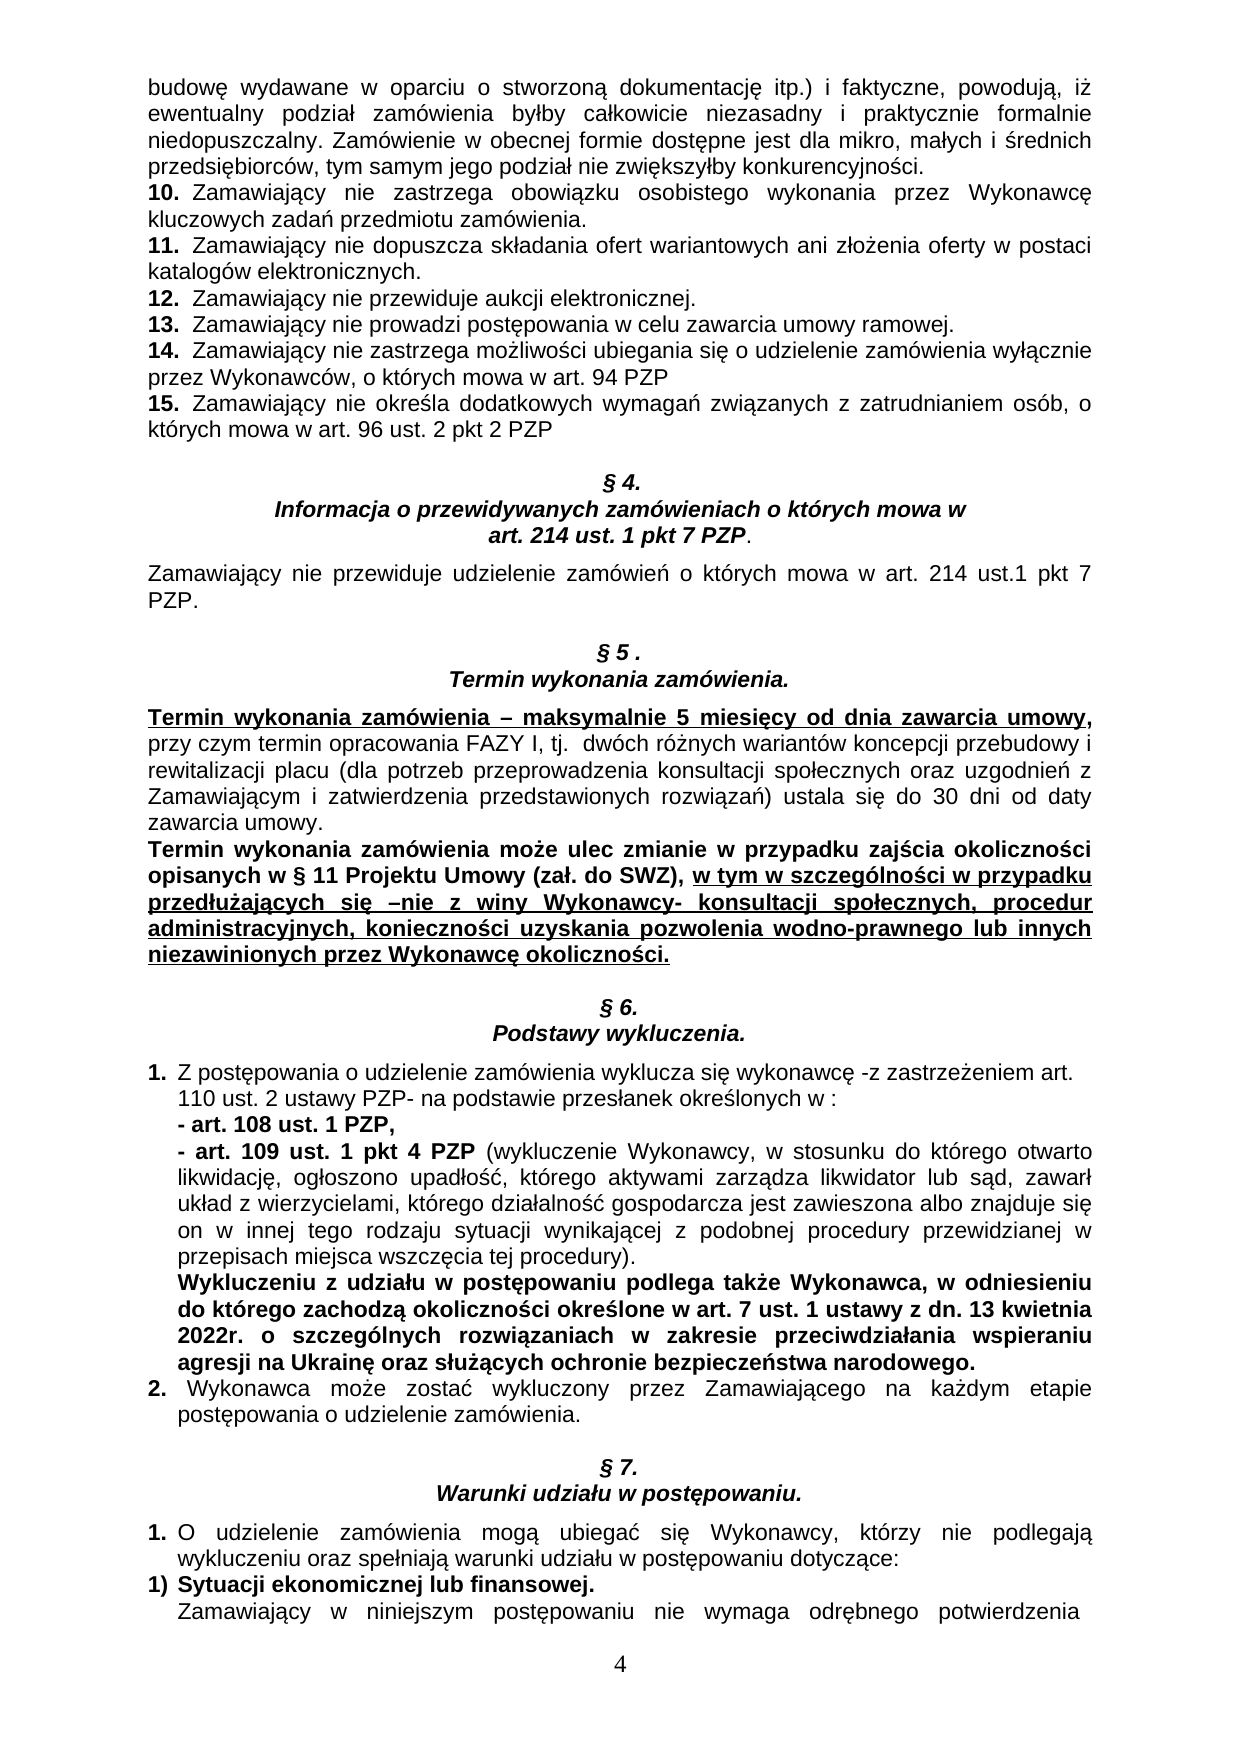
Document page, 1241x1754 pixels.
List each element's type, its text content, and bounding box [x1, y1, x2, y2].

text Termin wykonania zamówienia może ulec zmianie w przypadku zajścia okoliczności opisanych w § 11 Projektu Umowy (zał. do SWZ), w tym w szczególności w przypadku przedłużających się –nie z winy Wykonawcy- konsultacji społecznych, procedur administracyjnych, konieczności uzyskania pozwolenia wodno-prawnego lub innych niezawinionych przez Wykonawcę okoliczności. [148, 913, 1092, 938]
text Termin wykonania zamówienia. [148, 666, 1092, 692]
text Zamawiający nie przewiduje udzielenie zamówień o których mowa w art. 214 ust.1 pkt 7 PZP. [148, 560, 1092, 613]
text Informacja o przewidywanych zamówieniach o których mowa w [148, 496, 1092, 522]
list Zamawiający nie zastrzega obowiązku osobistego wykonania przez Wykonawcę kluczowych zadań przedmiotu zamówienia. [148, 179, 1092, 232]
text - art. 109 ust. 1 pkt 4 PZP (wykluczenie Wykonawcy, w stosunku do którego otwarto likwidację, ogłoszono upadłość, którego aktywami zarządza likwidator lub sąd, zawarł układ z wierzycielami, którego działalność gospodarcza jest zawieszona albo znajduje się on w innej tego rodzaju sytuacji wynikającej z podobnej procedury przewidzianej w przepisach miejsca wszczęcia tej procedury). [177, 1138, 1092, 1269]
list Sytuacji ekonomicznej lub finansowej. [148, 1571, 1092, 1598]
text Podstawy wykluczenia. [148, 1020, 1092, 1047]
list Z postępowania o udzielenie zamówienia wyklucza się wykonawcę -z zastrzeżeniem art. 110 ust. 2 ustawy PZP- na podstawie przesłanek określonych w : [148, 1058, 1092, 1111]
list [148, 74, 1092, 179]
text 2. Wykonawca może zostać wykluczony przez Zamawiającego na każdym etapie postępowania o udzielenie zamówienia. [148, 1375, 1092, 1427]
list Zamawiający nie przewiduje aukcji elektronicznej. [148, 285, 1092, 311]
text Termin wykonania zamówienia może ulec zmianie w przypadku zajścia okoliczności opisanych w § 11 Projektu Umowy (zał. do SWZ), w tym w szczególności w przypadku przedłużających się –nie z winy Wykonawcy- konsultacji społecznych, procedur administracyjnych, konieczności uzyskania pozwolenia wodno-prawnego lub innych niezawinionych przez Wykonawcę okoliczności. [148, 939, 1092, 967]
text Termin wykonania zamówienia – maksymalnie 5 miesięcy od dnia zawarcia umowy, przy czym termin opracowania FAZY I, tj. dwóch różnych wariantów koncepcji przebudowy i rewitalizacji placu (dla potrzeb przeprowadzenia konsultacji społecznych oraz uzgodnień z Zamawiającym i zatwierdzenia przedstawionych rozwiązań) ustala się do 30 dni od daty zawarcia umowy. [148, 704, 1092, 836]
text art. 214 ust. 1 pkt 7 PZP. [148, 522, 1092, 548]
list - art. 108 ust. 1 PZP, [177, 1111, 1092, 1138]
text § 5 . [148, 639, 1092, 666]
text § 7. [148, 1454, 1092, 1480]
text Termin wykonania zamówienia może ulec zmianie w przypadku zajścia okoliczności opisanych w § 11 Projektu Umowy (zał. do SWZ), w tym w szczególności w przypadku przedłużających się –nie z winy Wykonawcy- konsultacji społecznych, procedur administracyjnych, konieczności uzyskania pozwolenia wodno-prawnego lub innych niezawinionych przez Wykonawcę okoliczności. [148, 836, 1092, 911]
list Zamawiający nie określa dodatkowych wymagań związanych z zatrudnianiem osób, o których mowa w art. 96 ust. 2 pkt 2 PZP [148, 390, 1092, 443]
text § 6. [148, 994, 1092, 1020]
list Zamawiający nie dopuszcza składania ofert wariantowych ani złożenia oferty w postaci katalogów elektronicznych. [148, 232, 1092, 285]
list O udzielenie zamówienia mogą ubiegać się Wykonawcy, którzy nie podlegają wykluczeniu oraz spełniają warunki udziału w postępowaniu dotyczące: [148, 1518, 1092, 1571]
list Zamawiający nie prowadzi postępowania w celu zawarcia umowy ramowej. [148, 311, 1092, 337]
list Zamawiający nie zastrzega możliwości ubiegania się o udzielenie zamówienia wyłącznie przez Wykonawców, o których mowa w art. 94 PZP [148, 337, 1092, 390]
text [177, 1598, 1080, 1624]
text Wykluczeniu z udziału w postępowaniu podlega także Wykonawca, w odniesieniu do którego zachodzą okoliczności określone w art. 7 ust. 1 ustawy z dn. 13 kwietnia 2022r. o szczególnych rozwiązaniach w zakresie przeciwdziałania wspieraniu agresji na Ukrainę oraz służących ochronie bezpieczeństwa narodowego. [177, 1269, 1092, 1375]
text Warunki udziału w postępowaniu. [148, 1480, 1092, 1507]
text § 4. [148, 469, 1092, 496]
